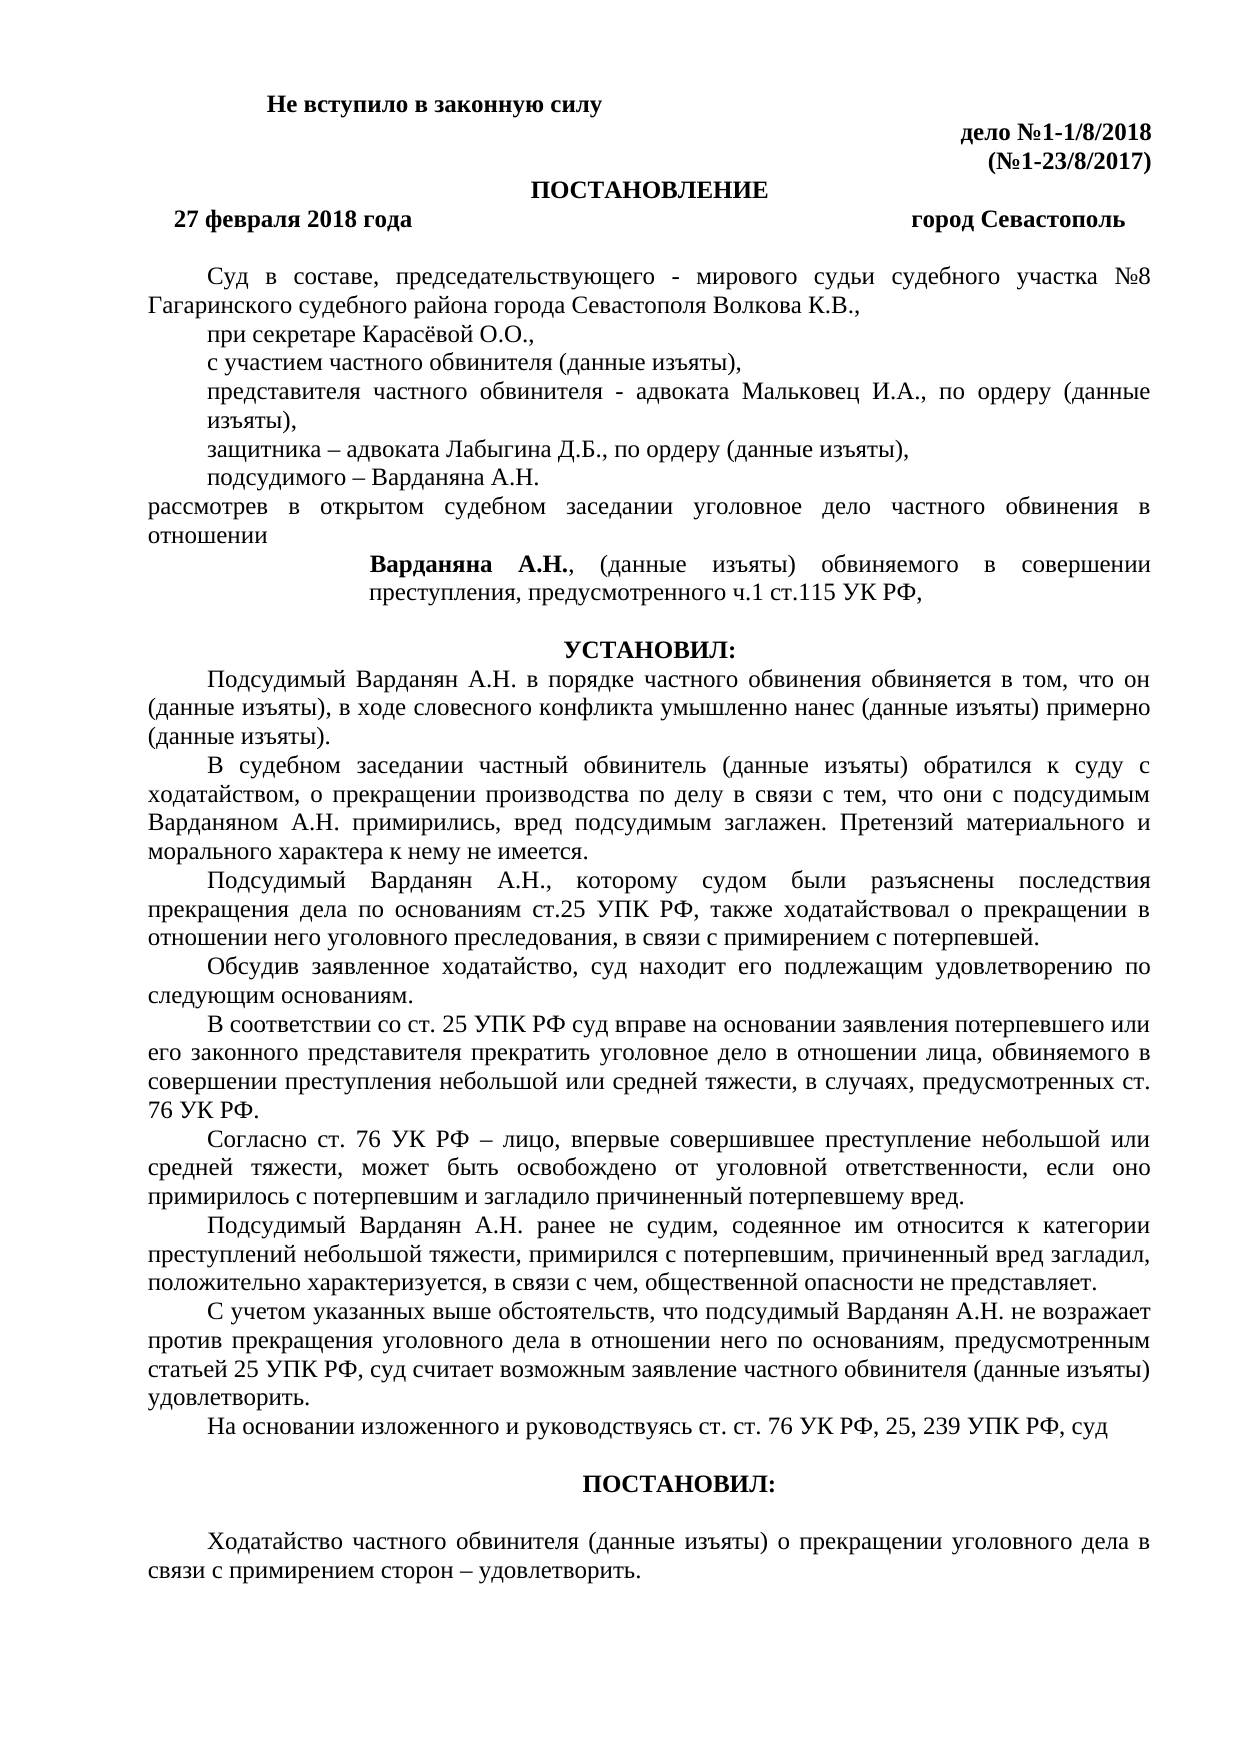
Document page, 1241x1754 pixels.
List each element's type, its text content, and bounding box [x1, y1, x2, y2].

text Не вступило в законную силу дело №1-1/8/2018 [148, 89, 1152, 146]
text С учетом указанных выше обстоятельств, что подсудимый Варданян А.Н. не возражает против прекращения уголовного дела в отношении него по основаниям, предусмотренным статьей 25 УПК РФ, суд считает возможным заявление частного обвинителя (данные изъяты) удовлетворить. [148, 1296, 1152, 1411]
text при секретаре Карасёвой О.О., [148, 319, 1152, 347]
text Подсудимый Варданян А.Н. ранее не судим, содеянное им относится к категории преступлений небольшой тяжести, примирился с потерпевшим, причиненный вред загладил, положительно характеризуется, в связи с чем, общественной опасности не представляет. [148, 1210, 1152, 1296]
text с участием частного обвинителя (данные изъяты), [207, 347, 1152, 376]
text Ходатайство частного обвинителя (данные изъяты) о прекращении уголовного дела в связи с примирением сторон – удовлетворить. [148, 1526, 1152, 1584]
text УСТАНОВИЛ: [148, 635, 1152, 664]
text рассмотрев в открытом судебном заседании уголовное дело частного обвинения в отношении [148, 491, 1152, 549]
text Суд в составе, председательствующего - мирового судьи судебного участка №8 Гагаринского судебного района города Севастополя Волкова К.В., [148, 261, 1152, 319]
text Подсудимый Варданян А.Н., которому судом были разъяснены последствия прекращения дела по основаниям ст.25 УПК РФ, также ходатайствовал о прекращении в отношении него уголовного преследования, в связи с примирением с потерпевшей. [148, 865, 1152, 951]
text представителя частного обвинителя - адвоката Мальковец И.А., по ордеру (данные изъяты), [207, 376, 1152, 434]
text На основании изложенного и руководствуясь ст. ст. 76 УК РФ, 25, 239 УПК РФ, суд [148, 1411, 1152, 1440]
text Подсудимый Варданян А.Н. в порядке частного обвинения обвиняется в том, что он (данные изъяты), в ходе словесного конфликта умышленно нанес (данные изъяты) примерно (данные изъяты). [148, 664, 1152, 750]
text В судебном заседании частный обвинитель (данные изъяты) обратился к суду с ходатайством, о прекращении производства по делу в связи с тем, что они с подсудимым Варданяном А.Н. примирились, вред подсудимым заглажен. Претензий материального и морального характера к нему не имеется. [148, 750, 1152, 865]
text Согласно ст. 76 УК РФ – лицо, впервые совершившее преступление небольшой или средней тяжести, может быть освобождено от уголовной ответственности, если оно примирилось с потерпевшим и загладило причиненный потерпевшему вред. [148, 1124, 1152, 1210]
text В соответствии со ст. 25 УПК РФ суд вправе на основании заявления потерпевшего или его законного представителя прекратить уголовное дело в отношении лица, обвиняемого в совершении преступления небольшой или средней тяжести, в случаях, предусмотренных ст. 76 УК РФ. [148, 1009, 1152, 1124]
text ПОСТАНОВИЛ: [148, 1469, 1152, 1497]
text Обсудив заявленное ходатайство, суд находит его подлежащим удовлетворению по следующим основаниям. [148, 951, 1152, 1009]
text 27 февраля 2018 года город Севастополь [148, 204, 1152, 232]
text ПОСТАНОВЛЕНИЕ [148, 175, 1152, 204]
text подсудимого – Варданяна А.Н. [148, 462, 1152, 491]
text защитника – адвоката Лабыгина Д.Б., по ордеру (данные изъяты), [207, 434, 1152, 462]
text Варданяна А.Н., (данные изъяты) обвиняемого в совершении преступления, предусмотренного ч.1 ст.115 УК РФ, [369, 549, 1152, 606]
text (№1-23/8/2017) [148, 146, 1152, 175]
